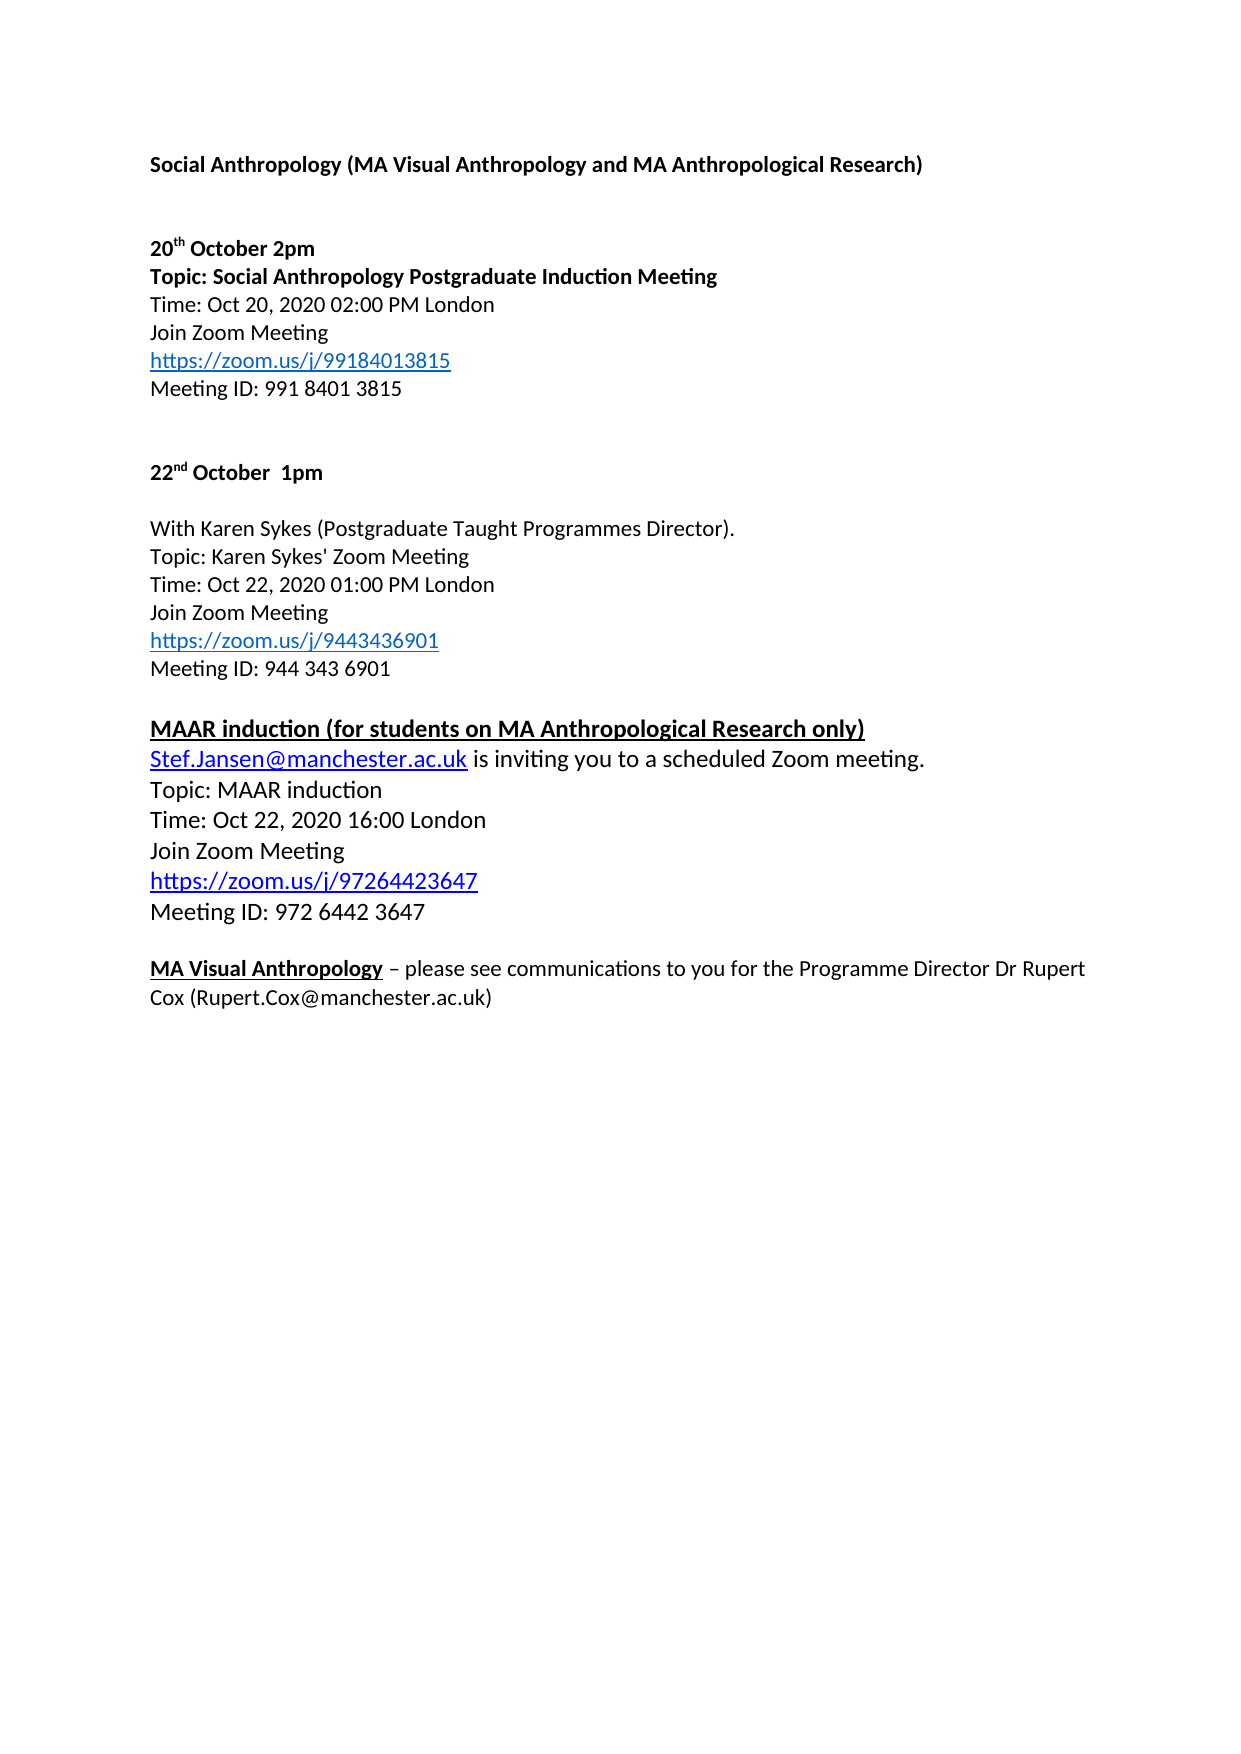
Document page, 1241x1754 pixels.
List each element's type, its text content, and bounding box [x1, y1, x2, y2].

text MA Visual Anthropology – please see communications to you for the Programme Director Dr Rupert Cox (Rupert.Cox@manchester.ac.uk) [150, 954, 1090, 1011]
text Stef.Jansen@manchester.ac.uk is inviting you to a scheduled Zoom meeting. [150, 743, 1090, 774]
text Join Zoom Meeting [150, 835, 1090, 866]
text MAAR induction (for students on MA Anthropological Research only) [150, 713, 1090, 743]
text https://zoom.us/j/9443436901 [150, 626, 1090, 654]
text Time: Oct 22, 2020 01:00 PM London [150, 570, 1090, 598]
text https://zoom.us/j/99184013815 [150, 346, 1090, 374]
text Meeting ID: 944 343 6901 [150, 654, 1090, 682]
text Meeting ID: 991 8401 3815 [150, 374, 1090, 402]
text Time: Oct 20, 2020 02:00 PM London [150, 290, 1090, 318]
text Meeting ID: 972 6442 3647 [150, 896, 1090, 927]
text Topic: Karen Sykes' Zoom Meeting [150, 542, 1090, 570]
text Join Zoom Meeting [150, 318, 1090, 346]
text https://zoom.us/j/97264423647 [150, 866, 1090, 896]
text Join Zoom Meeting [150, 598, 1090, 626]
text 22nd October 1pm [150, 458, 1090, 486]
text Topic: Social Anthropology Postgraduate Induction Meeting [150, 262, 1090, 290]
text Social Anthropology (MA Visual Anthropology and MA Anthropological Research) [150, 150, 1090, 178]
text With Karen Sykes (Postgraduate Taught Programmes Director). [150, 514, 1090, 542]
text Topic: MAAR induction [150, 774, 1090, 804]
text 20th October 2pm [150, 234, 1090, 262]
text Time: Oct 22, 2020 16:00 London [150, 804, 1090, 835]
